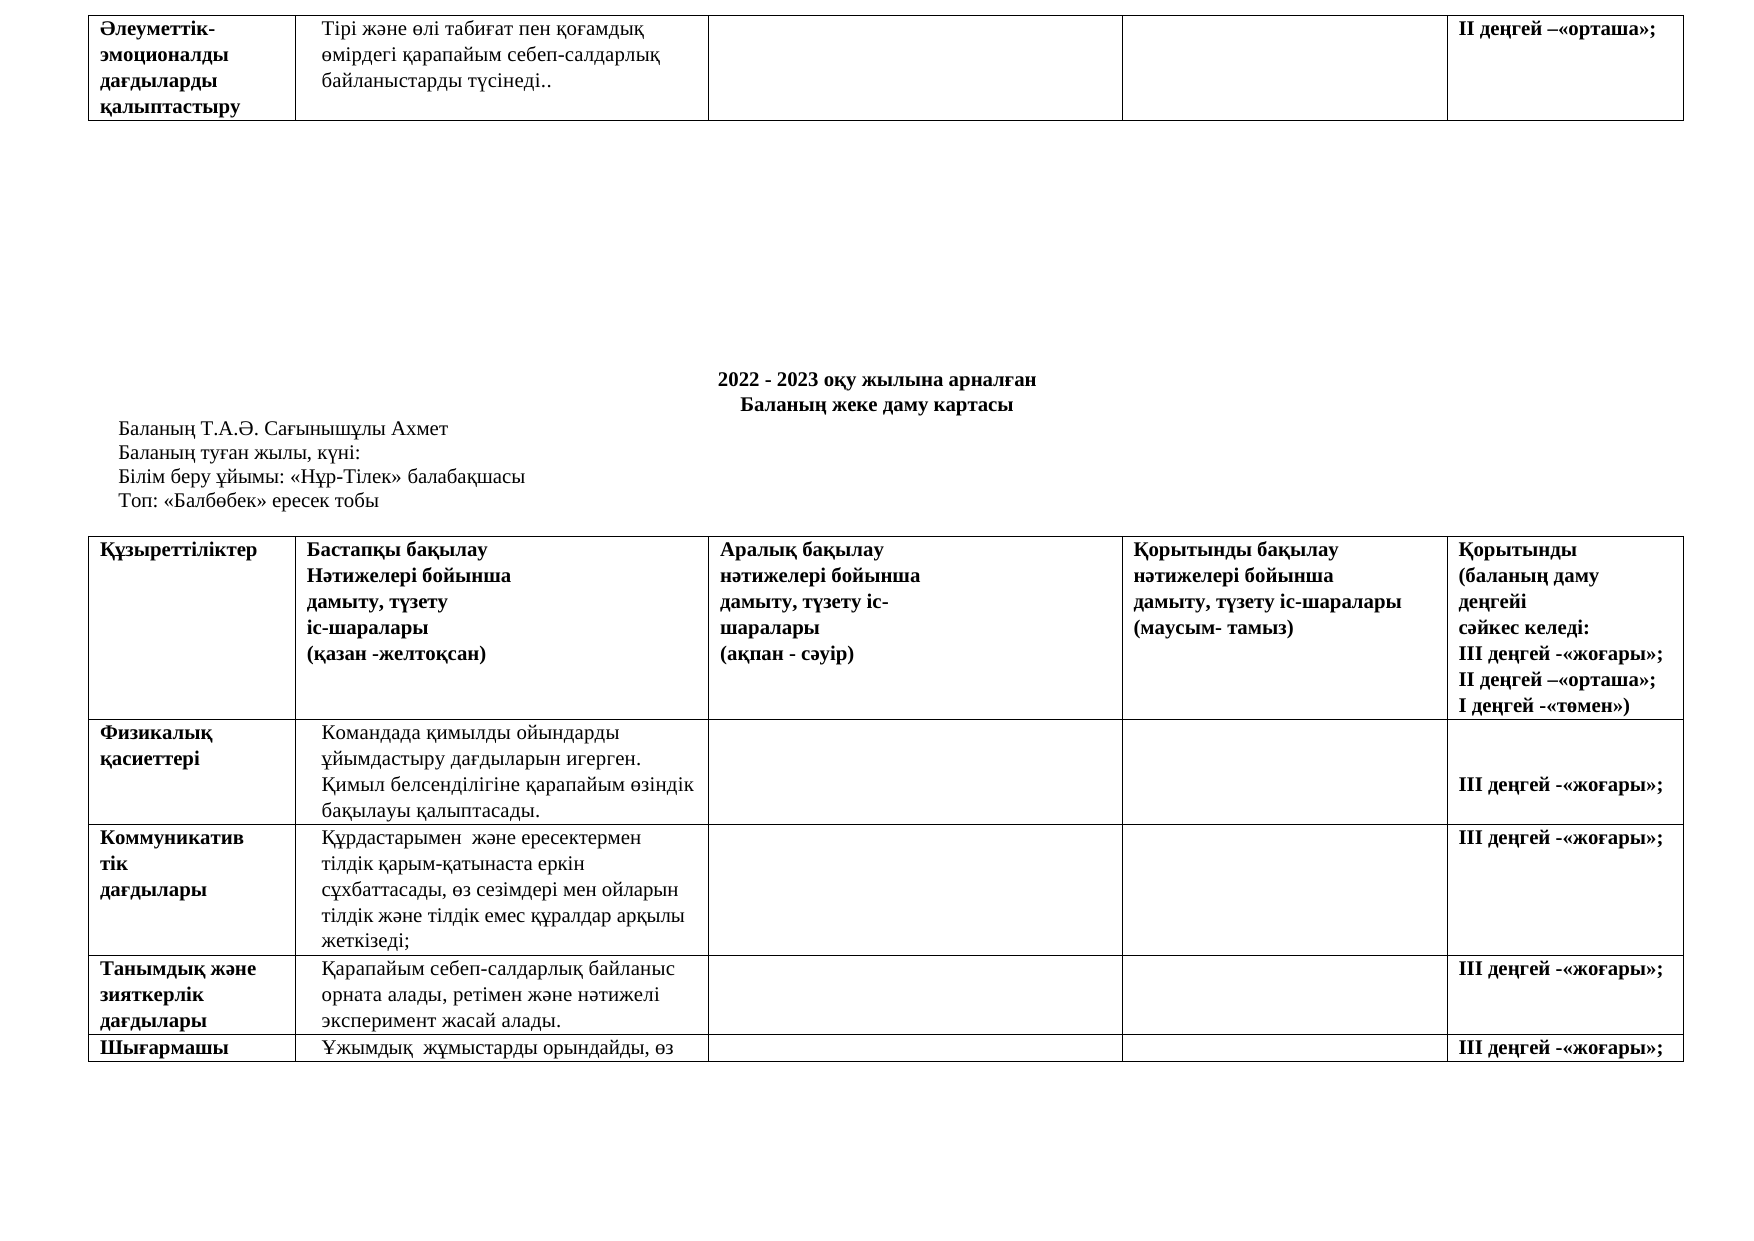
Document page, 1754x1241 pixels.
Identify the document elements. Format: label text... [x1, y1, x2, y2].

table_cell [89, 1035, 295, 1061]
text 2022 - 2023 оқу жылына арналған [118, 367, 1636, 391]
table_header Аралық бақылау нәтижелері бойынша дамыту, түзету іс- шаралары (ақпан - сәуір) [709, 537, 1122, 719]
table_header Құзыреттіліктер [89, 537, 295, 719]
text Баланың жеке даму картасы [118, 391, 1636, 416]
table_cell [1123, 956, 1447, 1034]
table_cell [709, 956, 1122, 1034]
table_header Қорытынды бақылау нәтижелері бойынша дамыту, түзету іс-шаралары (маусым- тамыз) [1123, 537, 1447, 719]
table_cell [709, 720, 1122, 824]
table_cell III деңгей -«жоғары»; [1448, 720, 1683, 824]
text Баланың туған жылы, күні: [118, 439, 1636, 464]
text Топ: «Балбөбек» ересек тобы [118, 488, 1636, 512]
text Білім беру ұйымы: «Нұр-Тілек» балабақшасы [118, 464, 1636, 488]
table_cell Қарапайым себеп-салдарлық байланыс орната алады, ретімен және нәтижелі эксперимент жасай алады. [296, 956, 708, 1034]
table_cell [1123, 16, 1447, 120]
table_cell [1448, 1035, 1683, 1061]
table_cell Командада қимылды ойындарды ұйымдастыру дағдыларын игерген. Қимыл белсенділігіне қарапайым өзіндік бақылауы қалыптасады. [296, 720, 708, 824]
table_cell Құрдастарымен және ересектермен тілдік қарым-қатынаста еркін сұхбаттасады, өз сезімдері мен ойларын тілдік және тілдік емес құралдар арқылы жеткізеді; [296, 825, 708, 954]
table_cell Коммуникатив тік дағдылары [89, 825, 295, 954]
table_cell [709, 825, 1122, 954]
text Баланың Т.А.Ә. Сағынышұлы Ахмет [118, 416, 1636, 439]
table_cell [296, 1035, 708, 1061]
table_cell [709, 16, 1122, 120]
table_cell Танымдық және зияткерлік дағдылары [89, 956, 295, 1034]
table_cell [1123, 825, 1447, 954]
table_header Бастапқы бақылау Нәтижелері бойынша дамыту, түзету іс-шаралары (қазан -желтоқсан) [296, 537, 708, 719]
table_header Қорытынды (баланың даму деңгейі сәйкес келеді: III деңгей -«жоғары»; II деңгей –«орташа»; I деңгей -«төмен») [1448, 537, 1683, 719]
table_cell III деңгей -«жоғары»; [1448, 825, 1683, 954]
table_cell Тірі және өлі табиғат пен қоғамдық өмірдегі қарапайым себеп-салдарлық байланыстарды түсінеді.. [296, 16, 708, 120]
table_cell III деңгей -«жоғары»; [1448, 956, 1683, 1034]
table_cell [1123, 1035, 1447, 1061]
table_cell Физикалық қасиеттері [89, 720, 295, 824]
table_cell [1448, 16, 1683, 120]
table_cell [1123, 720, 1447, 824]
table_cell Әлеуметтік-эмоционалды дағдыларды қалыптастыру [89, 16, 295, 120]
table_cell [709, 1035, 1122, 1061]
